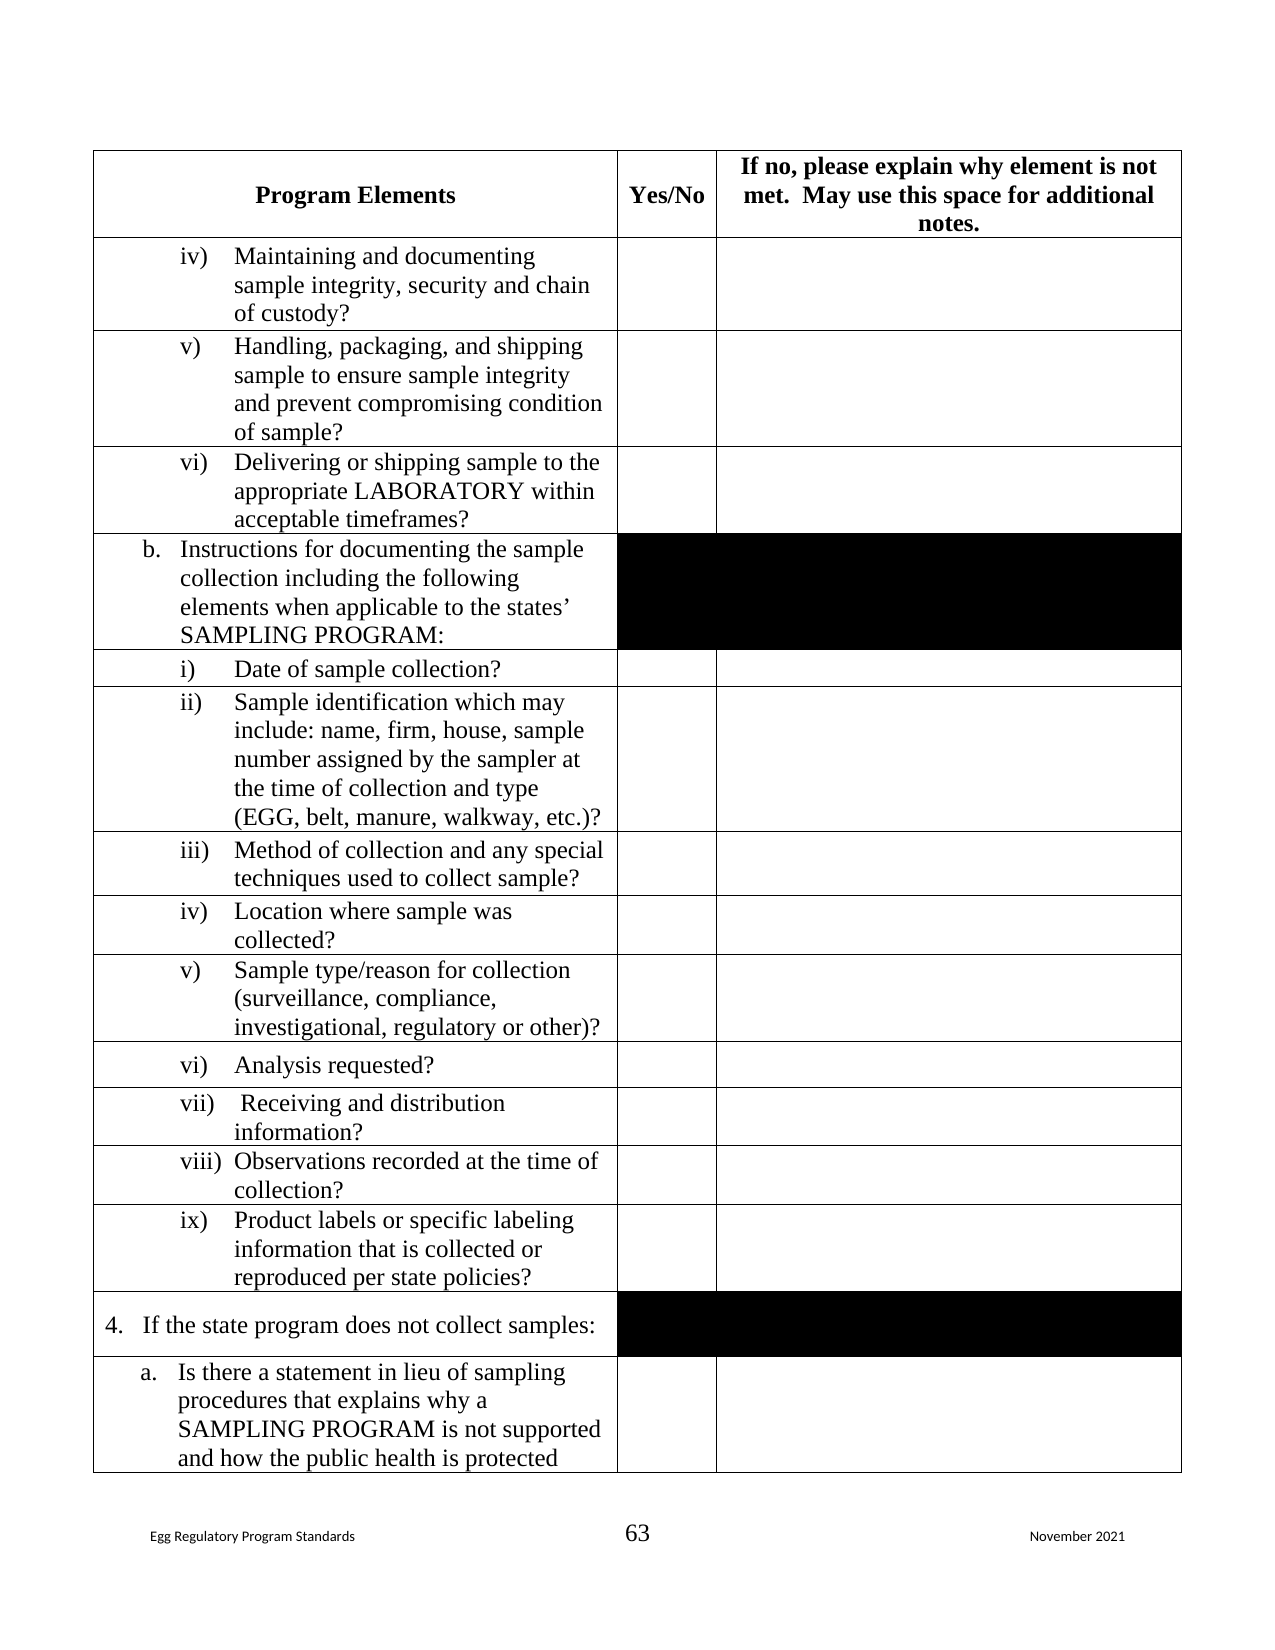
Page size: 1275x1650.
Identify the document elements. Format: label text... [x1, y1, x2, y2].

table_cell Location where sample was collected? [94, 896, 617, 954]
table_cell Delivering or shipping sample to the appropriate LABORATORY within acceptable timeframes? [94, 447, 617, 533]
table_cell [618, 1146, 716, 1204]
table_cell Analysis requested? [94, 1042, 617, 1087]
table_cell [618, 1205, 716, 1291]
table_cell [618, 447, 716, 533]
table_cell [717, 1205, 1181, 1291]
table_cell [618, 955, 716, 1041]
table_cell [618, 1088, 716, 1145]
table_cell [618, 1292, 716, 1356]
table_cell Sample type/reason for collection (surveillance, compliance, investigational, regulatory or other)? [94, 955, 617, 1041]
table_cell Sample identification which may include: name, firm, house, sample number assigned by the sampler at the time of collection and type (egg, belt, manure, walkway, etc.)? [94, 687, 617, 831]
table_cell [618, 687, 716, 831]
table_header If no, please explain why element is not met. May use this space for additional notes. [717, 151, 1181, 237]
table_cell [618, 832, 716, 895]
table_cell [618, 896, 716, 954]
table_cell [717, 331, 1181, 446]
table_cell Date of sample collection? [94, 650, 617, 686]
table_header Program Elements [94, 151, 617, 237]
table_header Yes/No [618, 151, 716, 237]
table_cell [94, 1357, 617, 1472]
table_cell Handling, packaging, and shipping sample to ensure sample integrity and prevent compromising condition of sample? [94, 331, 617, 446]
table_cell [717, 955, 1181, 1041]
table_cell [618, 331, 716, 446]
table_cell [717, 534, 1181, 649]
table_cell [717, 238, 1181, 330]
table_cell [618, 238, 716, 330]
table_cell Instructions for documenting the sample collection including the following elements when applicable to the states’ SAMPLING PROGRAM: [94, 534, 617, 649]
table_cell [717, 1146, 1181, 1204]
table_cell Observations recorded at the time of collection? [94, 1146, 617, 1204]
table_cell [717, 650, 1181, 686]
table_cell Method of collection and any special techniques used to collect sample? [94, 832, 617, 895]
table_cell [717, 1042, 1181, 1087]
table_cell [717, 832, 1181, 895]
table_cell [618, 1357, 716, 1472]
table_cell [717, 896, 1181, 954]
table_cell If the state program does not collect samples: [94, 1292, 617, 1356]
table_cell [618, 650, 716, 686]
table_cell Product labels or specific labeling information that is collected or reproduced per state policies? [94, 1205, 617, 1291]
table_cell [618, 1042, 716, 1087]
table_cell [717, 687, 1181, 831]
table_cell [618, 534, 716, 649]
table_cell [717, 1292, 1181, 1356]
table_cell [717, 1088, 1181, 1145]
table_cell Maintaining and documenting sample integrity, security and chain of custody? [94, 238, 617, 330]
table_cell Receiving and distribution information? [94, 1088, 617, 1145]
table_cell [717, 447, 1181, 533]
table_cell [717, 1357, 1181, 1472]
